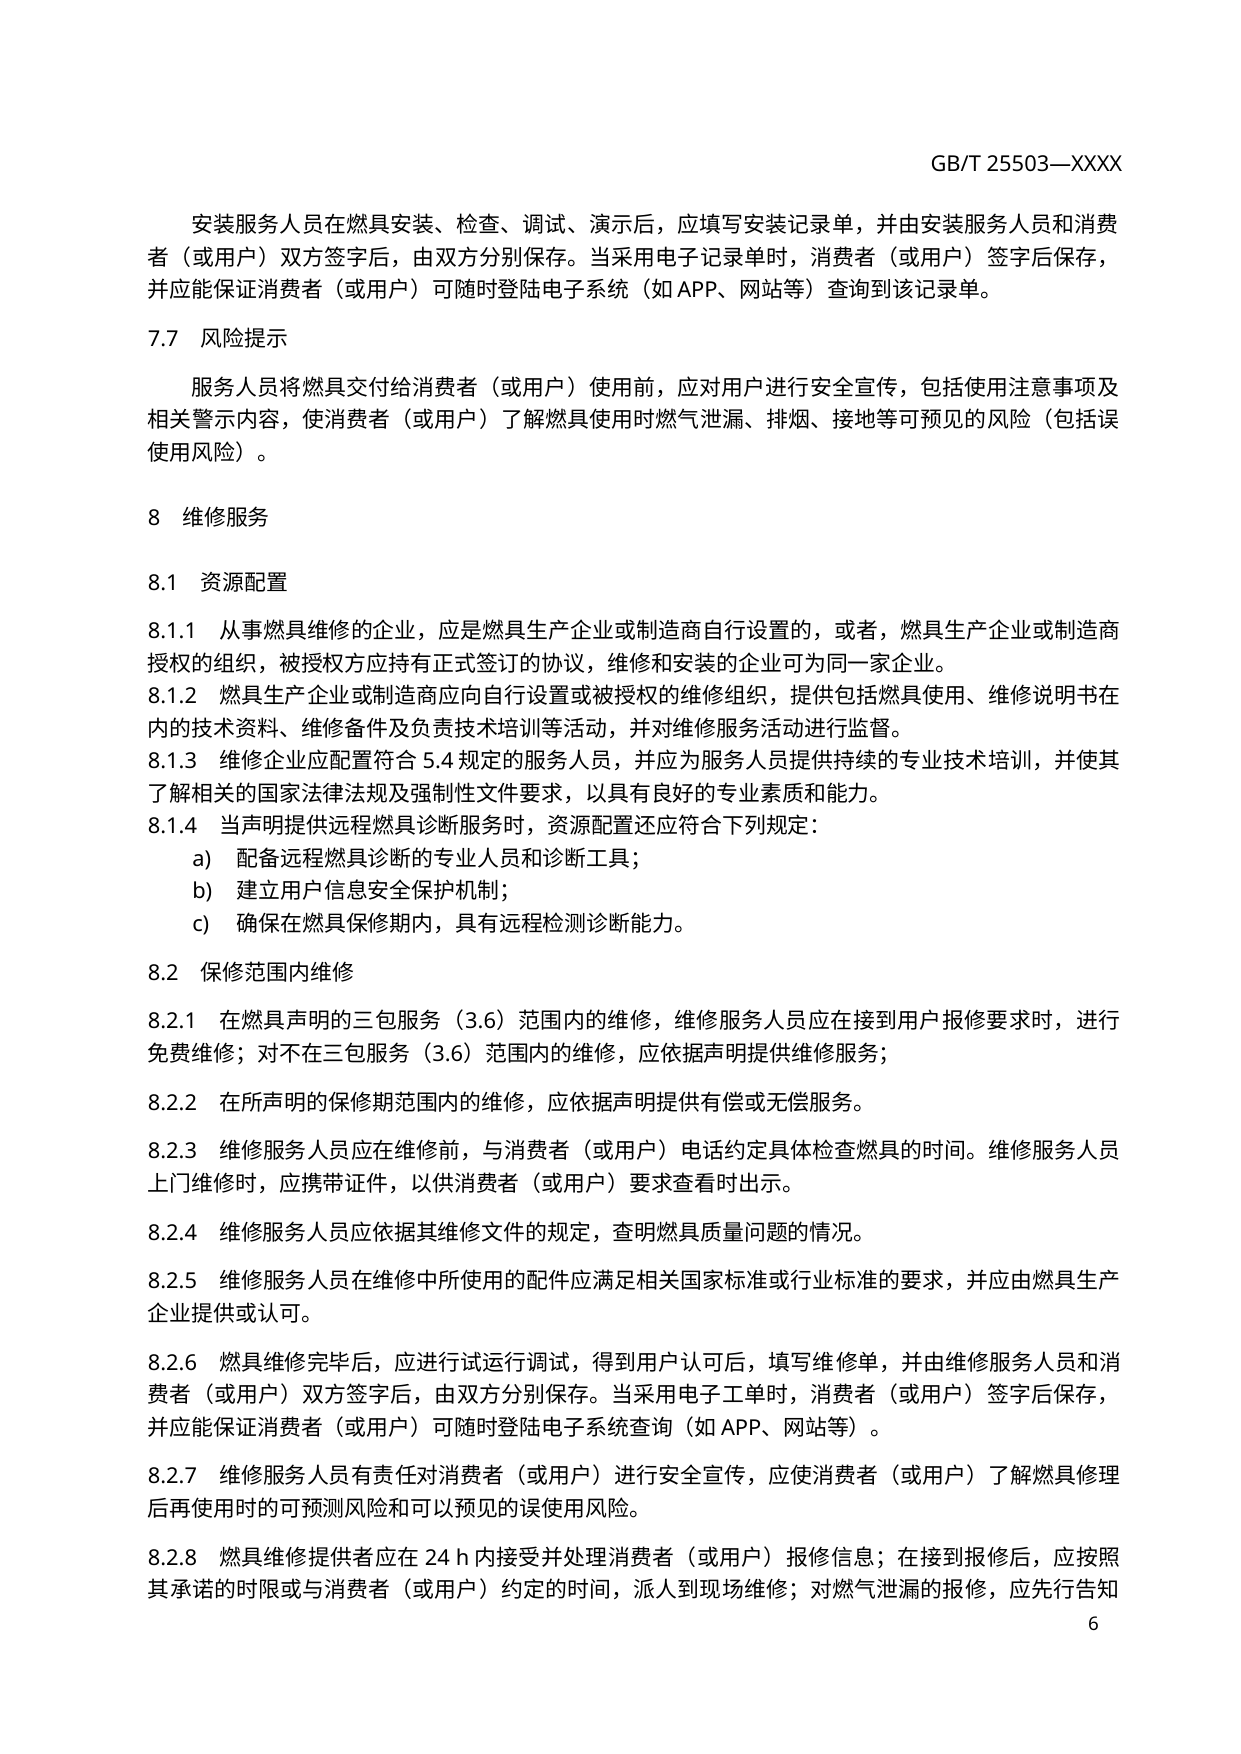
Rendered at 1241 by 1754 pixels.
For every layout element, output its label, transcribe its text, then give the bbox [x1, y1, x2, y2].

text 当声明提供远程燃具诊断服务时，资源配置还应符合下列规定： [148, 808, 1122, 841]
text 燃具生产企业或制造商应向自行设置或被授权的维修组织，提供包括燃具使用、维修说明书在内的技术资料、维修备件及负责技术培训等活动，并对维修服务活动进行监督。 [148, 678, 1122, 743]
text 确保在燃具保修期内，具有远程检测诊断能力。 [192, 906, 1122, 938]
text 维修企业应配置符合5.4规定的服务人员，并应为服务人员提供持续的专业技术培训，并使其了解相关的国家法律法规及强制性文件要求，以具有良好的专业素质和能力。 [148, 743, 1122, 808]
text 风险提示 [148, 321, 1122, 353]
text 维修服务 [148, 499, 1122, 532]
text 保修范围内维修 [148, 954, 1122, 987]
text 从事燃具维修的企业，应是燃具生产企业或制造商自行设置的，或者，燃具生产企业或制造商授权的组织，被授权方应持有正式签订的协议，维修和安装的企业可为同一家企业。 [148, 613, 1122, 678]
text 在燃具声明的三包服务（3.6）范围内的维修，维修服务人员应在接到用户报修要求时，进行免费维修；对不在三包服务（3.6）范围内的维修，应依据声明提供维修服务； [148, 1003, 1122, 1068]
text 维修服务人员应在维修前，与消费者（或用户）电话约定具体检查燃具的时间。维修服务人员上门维修时，应携带证件，以供消费者（或用户）要求查看时出示。 [148, 1133, 1122, 1198]
list 配备远程燃具诊断的专业人员和诊断工具； [192, 841, 1122, 873]
text 安装服务人员在燃具安装、检查、调试、演示后，应填写安装记录单，并由安装服务人员和消费者（或用户）双方签字后，由双方分别保存。当采用电子记录单时，消费者（或用户）签字后保存，并应能保证消费者（或用户）可随时登陆电子系统（如APP、网站等）查询到该记录单。 [148, 207, 1122, 304]
text 资源配置 [148, 564, 1122, 597]
text 维修服务人员应依据其维修文件的规定，查明燃具质量问题的情况。 [148, 1214, 1122, 1247]
text 服务人员将燃具交付给消费者（或用户）使用前，应对用户进行安全宣传，包括使用注意事项及相关警示内容，使消费者（或用户）了解燃具使用时燃气泄漏、排烟、接地等可预见的风险（包括误使用风险）。 [148, 369, 1122, 467]
list 建立用户信息安全保护机制； [192, 873, 1122, 906]
text 在所声明的保修期范围内的维修，应依据声明提供有偿或无偿服务。 [148, 1084, 1122, 1117]
text 燃具维修完毕后，应进行试运行调试，得到用户认可后，填写维修单，并由维修服务人员和消费者（或用户）双方签字后，由双方分别保存。当采用电子工单时，消费者（或用户）签字后保存，并应能保证消费者（或用户）可随时登陆电子系统查询（如APP、网站等）。 [148, 1344, 1122, 1442]
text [148, 1539, 1122, 1604]
text 维修服务人员有责任对消费者（或用户）进行安全宣传，应使消费者（或用户）了解燃具修理后再使用时的可预测风险和可以预见的误使用风险。 [148, 1458, 1122, 1523]
text 维修服务人员在维修中所使用的配件应满足相关国家标准或行业标准的要求，并应由燃具生产企业提供或认可。 [148, 1263, 1122, 1328]
